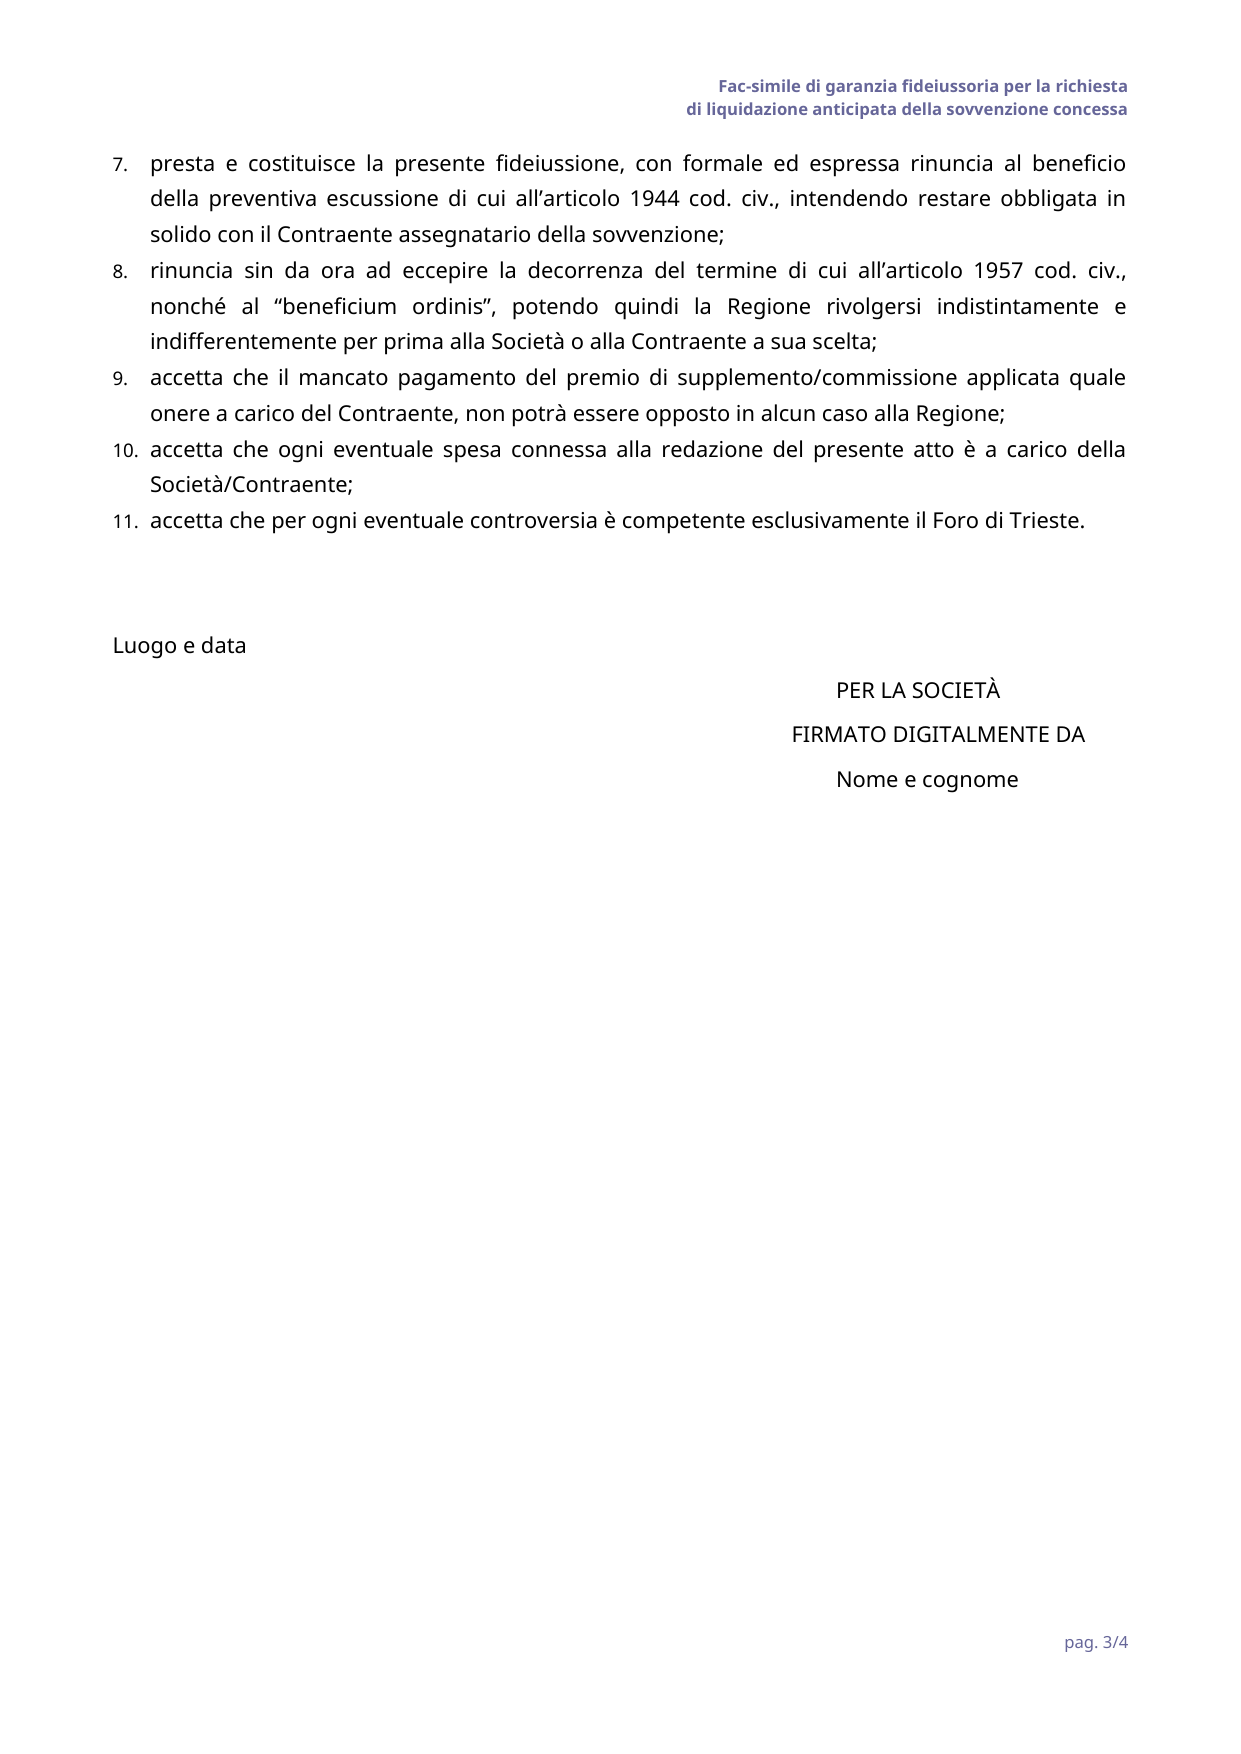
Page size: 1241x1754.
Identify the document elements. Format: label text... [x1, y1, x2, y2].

list accetta che per ogni eventuale controversia è competente esclusivamente il Foro di Trieste. [112, 505, 1128, 535]
text Nome e cognome [836, 764, 1128, 794]
text Luogo e data [112, 630, 1128, 660]
text FIRMATO DIGITALMENTE DA [791, 719, 1128, 749]
list presta e costituisce la presente fideiussione, con formale ed espressa rinuncia al beneficio della preventiva escussione di cui all’articolo 1944 cod. civ., intendendo restare obbligata in solido con il Contraente assegnatario della sovvenzione; [112, 148, 1128, 249]
list accetta che ogni eventuale spesa connessa alla redazione del presente atto è a carico della Società/Contraente; [112, 433, 1128, 499]
text PER LA SOCIETÀ [791, 675, 1128, 704]
list accetta che il mancato pagamento del premio di supplemento/commissione applicata quale onere a carico del Contraente, non potrà essere opposto in alcun caso alla Regione; [112, 362, 1128, 428]
list rinuncia sin da ora ad eccepire la decorrenza del termine di cui all’articolo 1957 cod. civ., nonché al “beneficium ordinis”, potendo quindi la Regione rivolgersi indistintamente e indifferentemente per prima alla Società o alla Contraente a sua scelta; [112, 255, 1128, 356]
